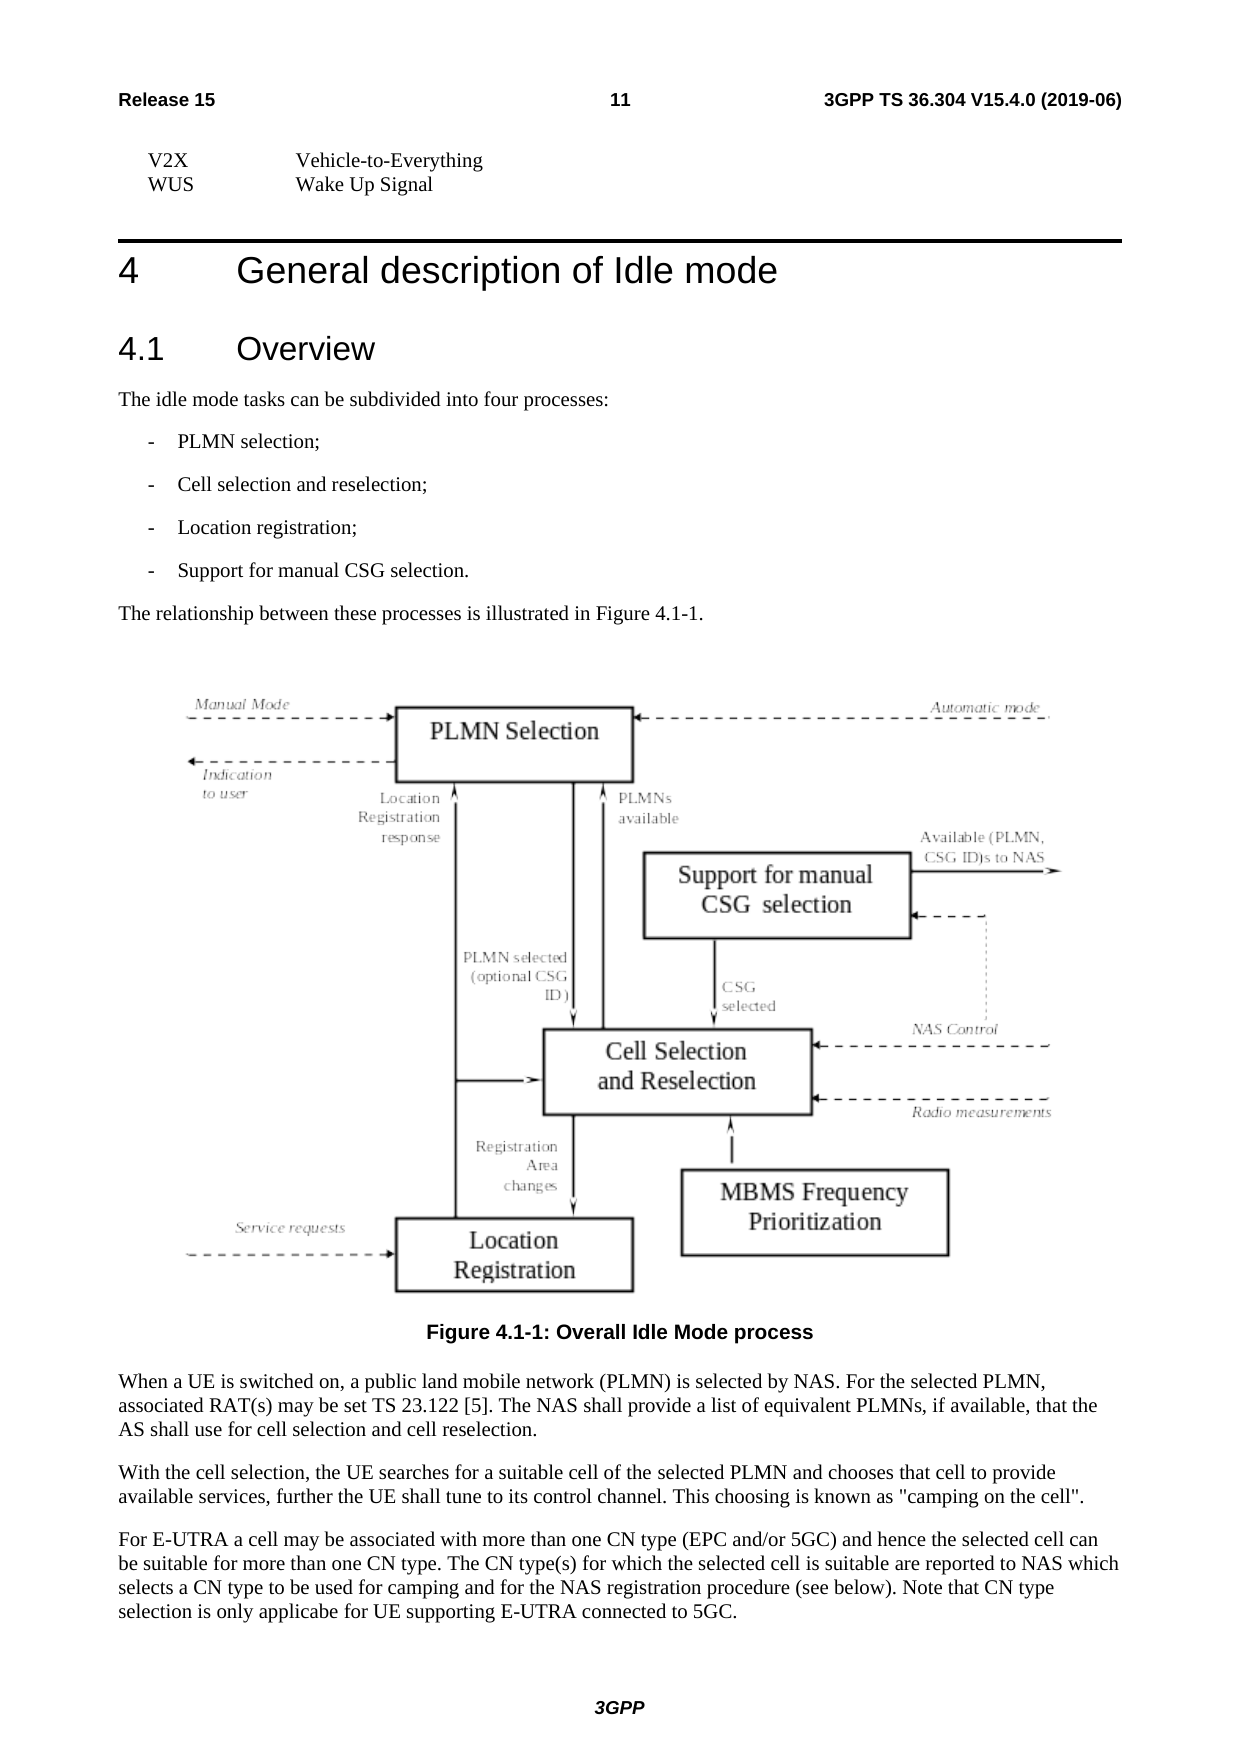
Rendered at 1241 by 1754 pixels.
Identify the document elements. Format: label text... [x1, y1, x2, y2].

text - Location registration; [148, 515, 1122, 539]
text V2X Vehicle-to-Everything [148, 147, 1122, 172]
text - Cell selection and reselection; [148, 472, 1122, 496]
text - PLMN selection; [148, 429, 1122, 453]
text - Support for manual CSG selection. [148, 558, 1122, 582]
text WUS Wake Up Signal [148, 172, 1122, 196]
text The relationship between these processes is illustrated in Figure 4.1-1. [118, 601, 1122, 625]
text The idle mode tasks can be subdivided into four processes: [118, 387, 1122, 411]
subtitle 4 General description of Idle mode [118, 243, 1122, 292]
text With the cell selection, the UE searches for a suitable cell of the selected PLMN and chooses that cell to provide available services, further the UE shall tune to its control channel. This choosing is known as "camping on the cell". [118, 1460, 1122, 1508]
text When a UE is switched on, a public land mobile network (PLMN) is selected by NAS. For the selected PLMN, associated RAT(s) may be set TS 23.122 [5]. The NAS shall provide a list of equivalent PLMNs, if available, that the AS shall use for cell selection and cell reselection. [118, 1369, 1122, 1441]
text For E-UTRA a cell may be associated with more than one CN type (EPC and/or 5GC) and hence the selected cell can be suitable for more than one CN type. The CN type(s) for which the selected cell is suitable are reported to NAS which selects a CN type to be used for camping and for the NAS registration procedure (see below). Note that CN type selection is only applicabe for UE supporting E-UTRA connected to 5GC. [118, 1527, 1122, 1623]
text Figure 4.1-1: Overall Idle Mode process [118, 1320, 1122, 1344]
subtitle 4.1 Overview [118, 329, 1122, 368]
